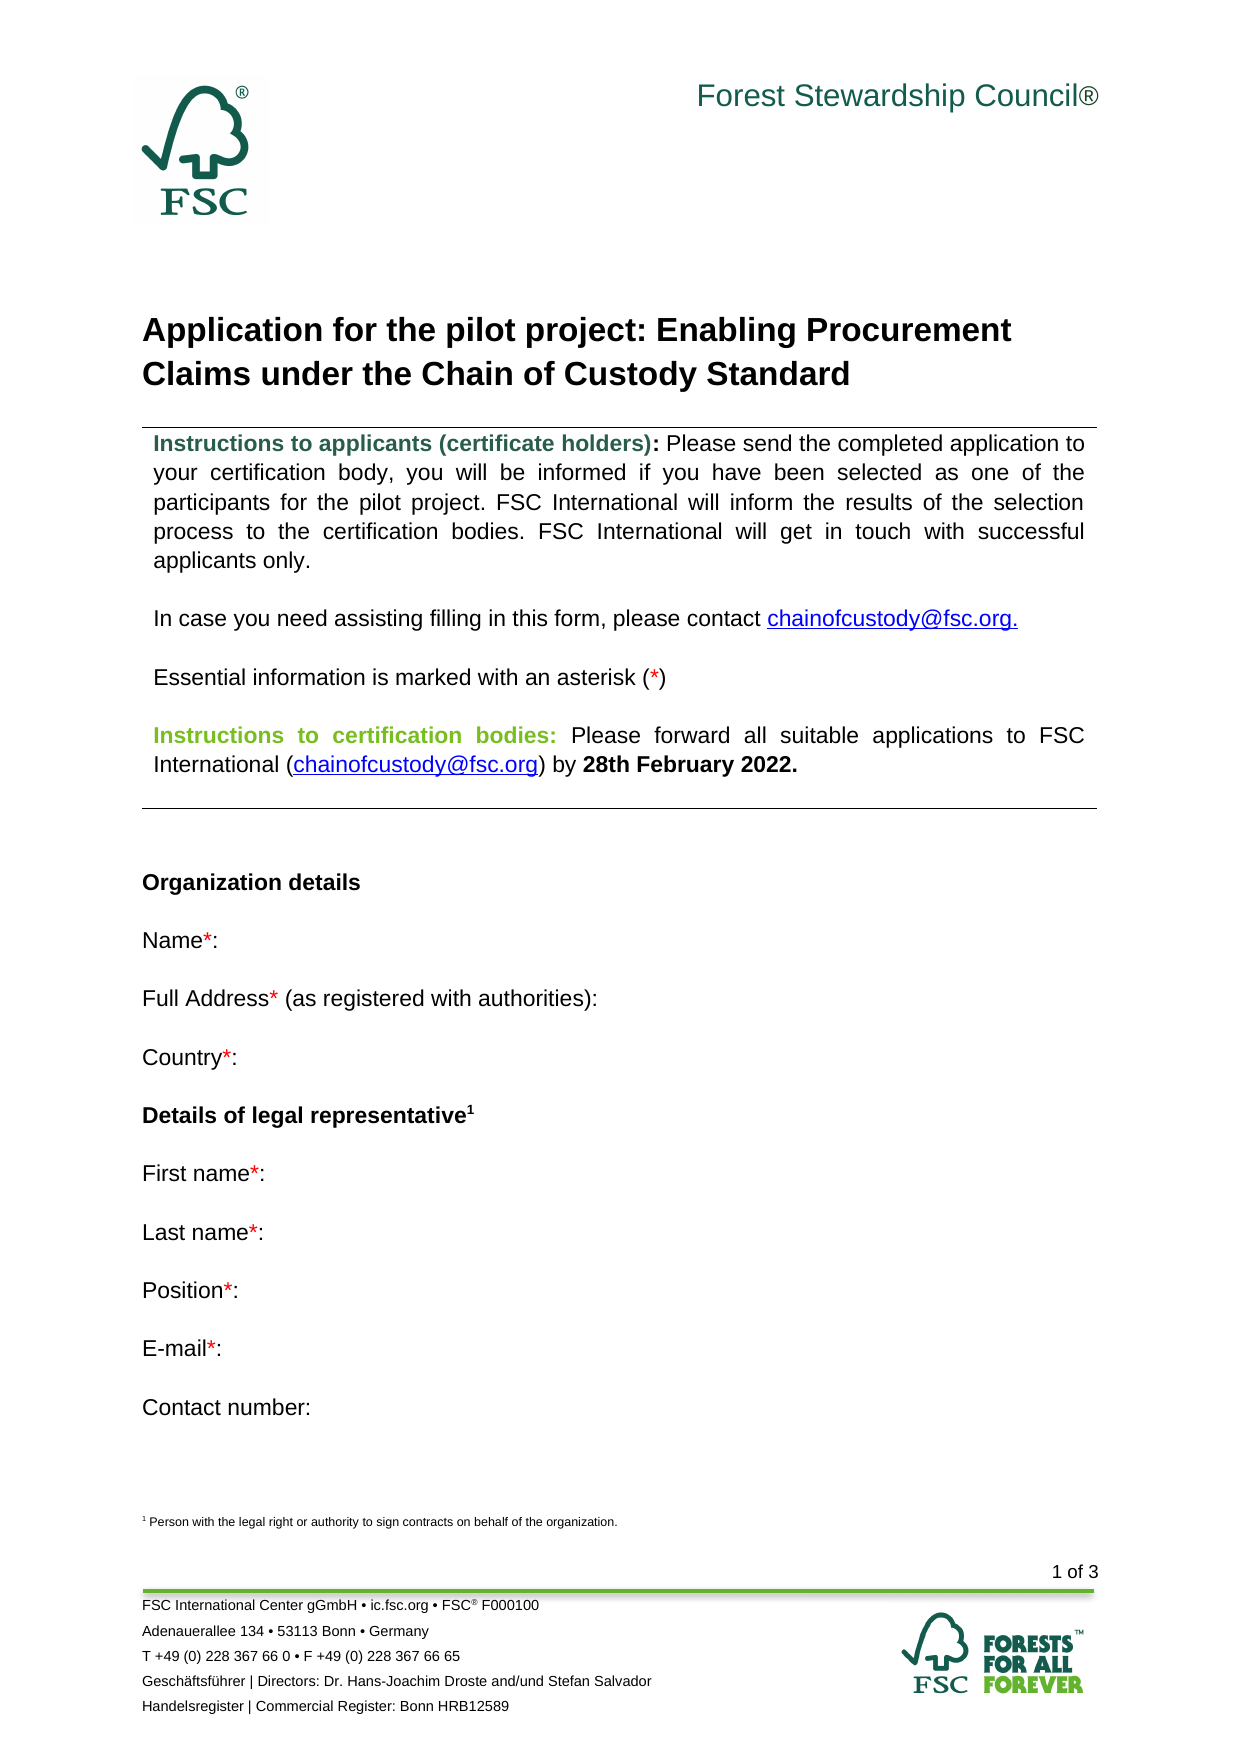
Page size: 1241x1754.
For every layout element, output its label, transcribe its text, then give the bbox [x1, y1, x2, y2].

text Contact number: [142, 1392, 1098, 1421]
text Organization details [142, 867, 1098, 896]
picture [887, 1591, 1095, 1716]
text Application for the pilot project: Enabling Procurement Claims under the Chain of Custody Standard [142, 310, 1098, 392]
text E-mail*: [142, 1333, 1098, 1363]
text Details of legal representative [142, 1100, 1098, 1129]
text Position*: [142, 1275, 1098, 1304]
text Name*: [142, 925, 1098, 954]
text Last name*: [142, 1217, 1098, 1246]
text Country*: [142, 1042, 1098, 1071]
picture [131, 75, 269, 226]
text Full Address* (as registered with authorities): [142, 983, 1098, 1013]
table_header Instructions to applicants (certificate holders): Please send the completed application to your certification body, you will be informed if you have been selected as one of the participants for the pilot project. FSC International will inform the results of the selection process to the certification bodies. FSC International will get in touch with successful applicants only. In case you need assisting filling in this form, please contact chainofcustody@fsc.org. Essential information is marked with an asterisk (*) Instructions to certification bodies: Please forward all suitable applications to FSC International (chainofcustody@fsc.org) by 28th February 2022. [142, 428, 1097, 807]
text First name*: [142, 1158, 1098, 1188]
